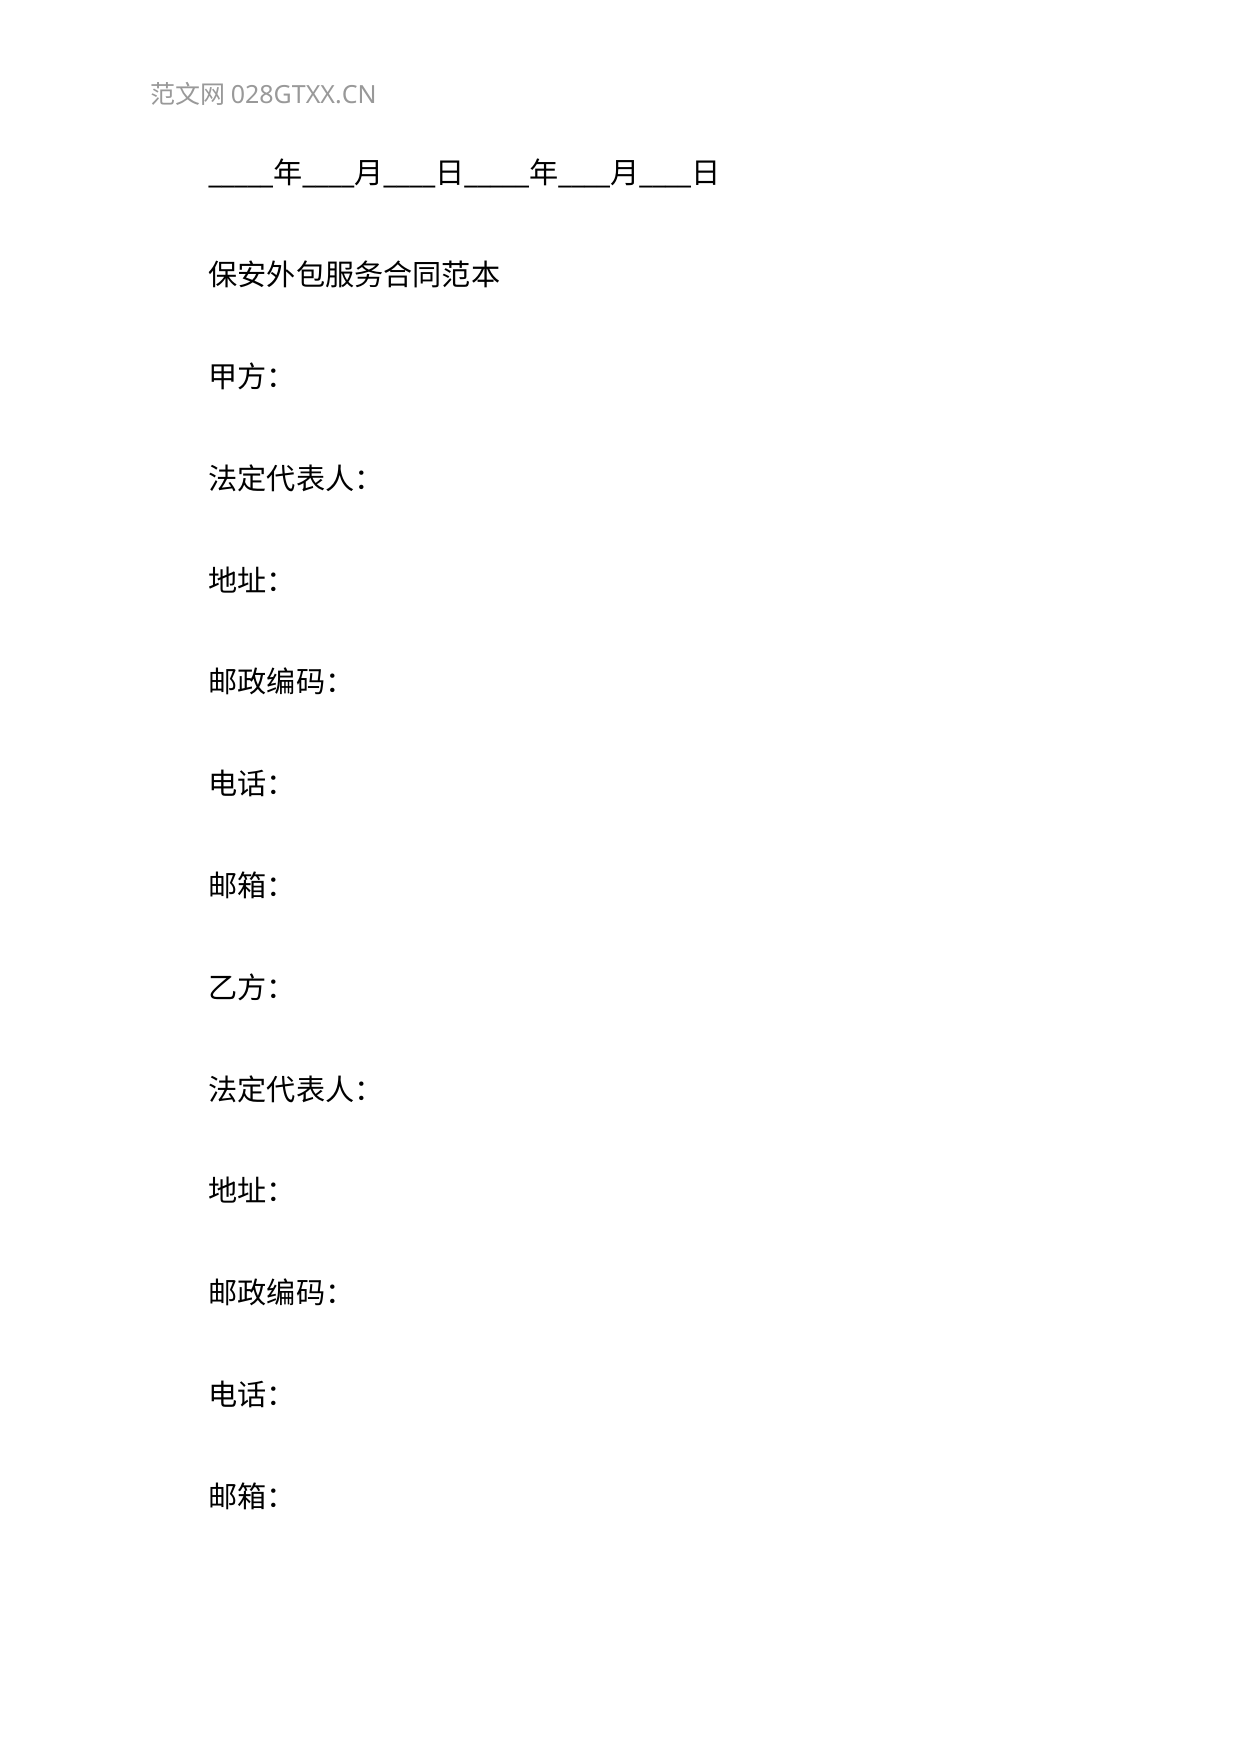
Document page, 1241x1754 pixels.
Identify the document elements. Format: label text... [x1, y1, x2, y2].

text 电话： [150, 761, 1090, 803]
text 邮箱： [150, 863, 1090, 905]
text 法定代表人： [150, 1066, 1090, 1108]
text 邮政编码： [150, 1270, 1090, 1312]
text 电话： [150, 1371, 1090, 1414]
text 法定代表人： [150, 456, 1090, 498]
text 乙方： [150, 964, 1090, 1007]
text 邮箱： [150, 1473, 1090, 1516]
text 地址： [150, 557, 1090, 599]
text 甲方： [150, 354, 1090, 396]
text _____年____月____日_____年____月____日 [150, 150, 1090, 192]
text 邮政编码： [150, 659, 1090, 701]
text 保安外包服务合同范本 [150, 252, 1090, 294]
text 地址： [150, 1168, 1090, 1210]
